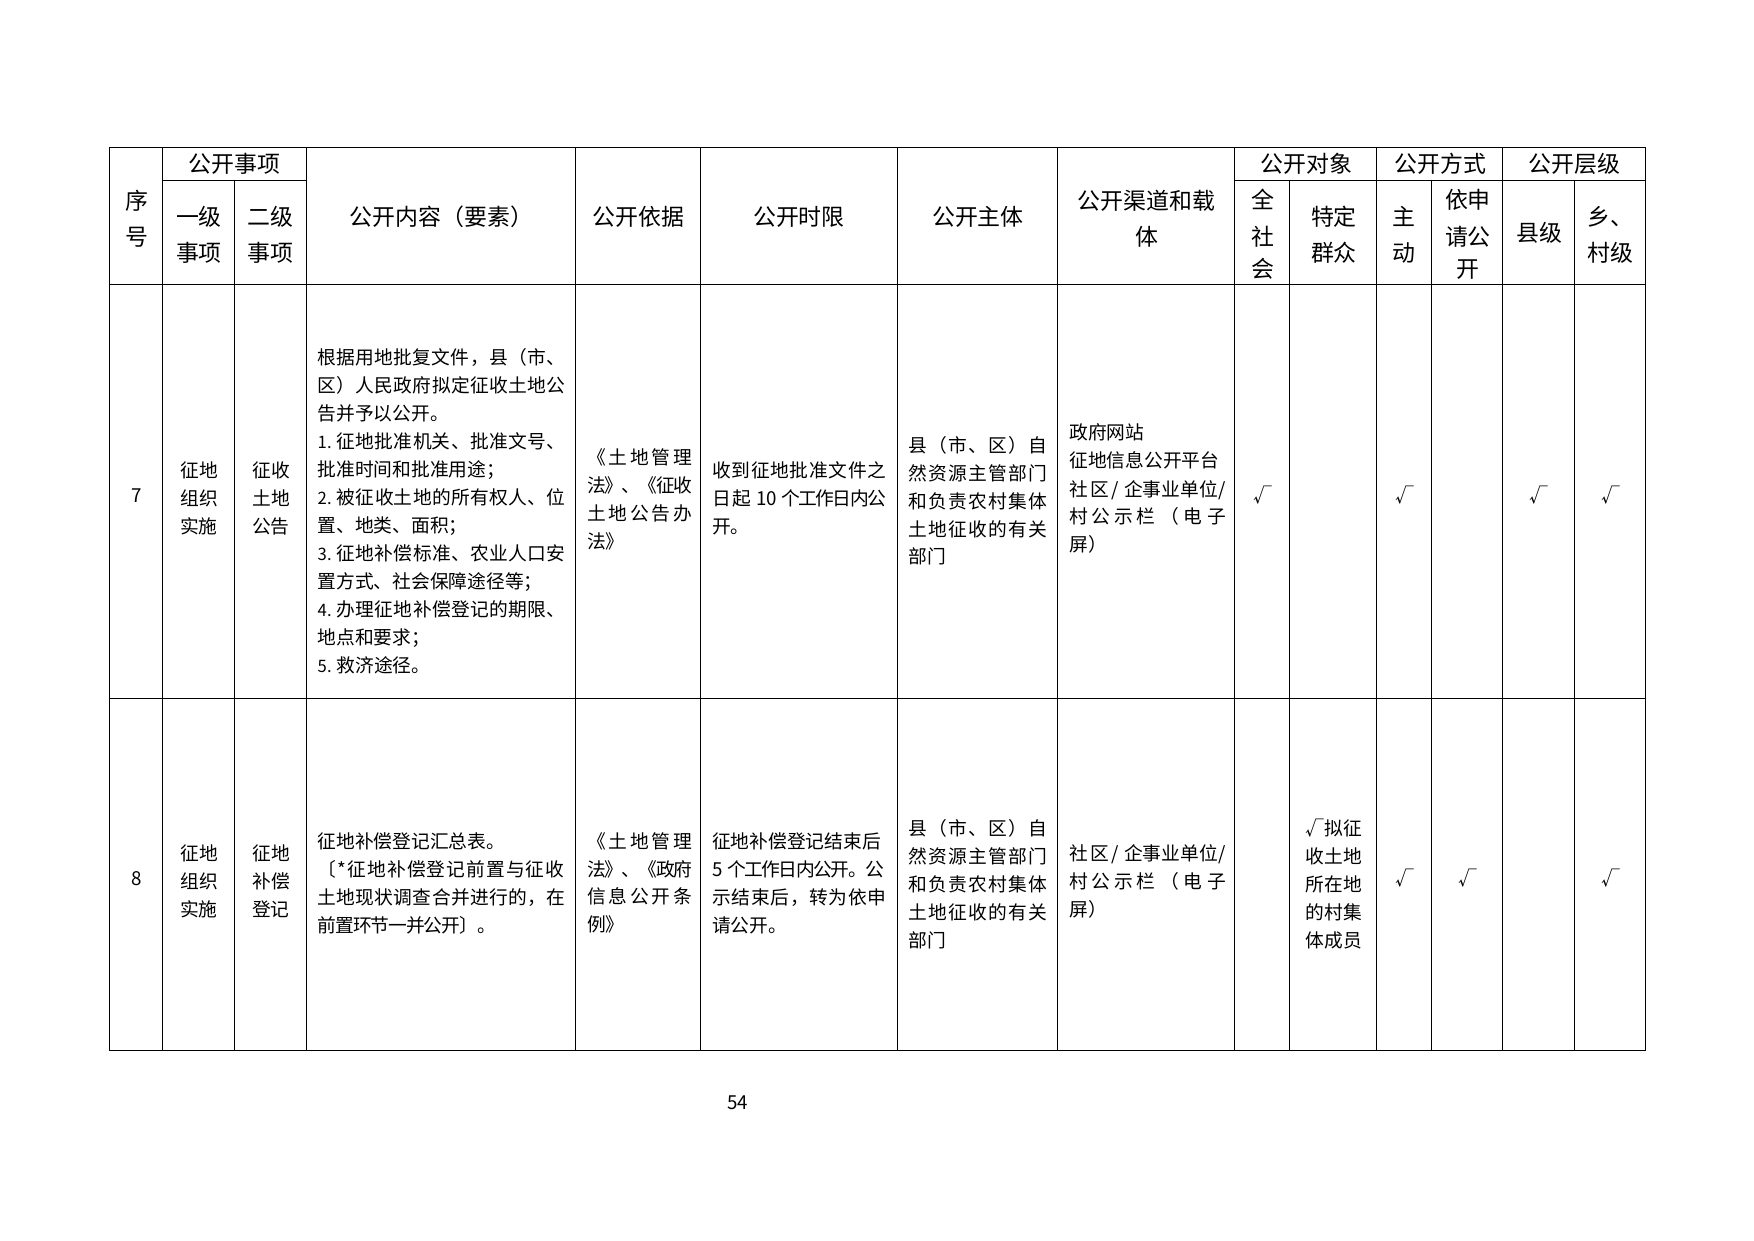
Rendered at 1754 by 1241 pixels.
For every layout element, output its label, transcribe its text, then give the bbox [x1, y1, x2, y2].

table_cell 《土地管理法》、《征收土地公告办法》 [576, 285, 700, 697]
table_cell [1290, 285, 1376, 697]
table_cell 征地补偿登记汇总表。 〔*征地补偿登记前置与征收土地现状调查合并进行的，在前置环节一并公开〕。 [307, 699, 575, 1050]
table_header 公开方式 [1377, 148, 1502, 179]
table_cell √ [1377, 699, 1431, 1050]
table_cell 县（市、区）自然资源主管部门和负责农村集体土地征收的有关部门 [898, 699, 1057, 1050]
table_cell 乡、村级 [1575, 181, 1645, 284]
table_cell 二级事项 [235, 181, 306, 284]
table_header 序号 [110, 148, 162, 284]
table_header 公开渠道和载体 [1058, 148, 1234, 284]
table_header 公开主体 [898, 148, 1057, 284]
table_cell √ [1235, 285, 1289, 697]
table_cell 社区/ 企事业单位/村公示栏（电子屏） [1058, 699, 1234, 1050]
table_header 公开层级 [1503, 148, 1645, 179]
table_header 公开对象 [1235, 148, 1376, 179]
table_cell 县级 [1503, 181, 1574, 284]
table_cell √ [1503, 285, 1574, 697]
table_cell 政府网站 征地信息公开平台 社区/ 企事业单位/村公示栏（电子屏） [1058, 285, 1234, 697]
table_cell 收到征地批准文件之日起10 个工作日内公开。 [701, 285, 897, 697]
table_cell √ [1575, 699, 1645, 1050]
table_cell √ [1432, 699, 1502, 1050]
table_cell 征地补偿登记结束后 5 个工作日内公开。公示结束后，转为依申请公开。 [701, 699, 897, 1050]
table_cell [1235, 699, 1289, 1050]
table_cell 征收土地公告 [235, 285, 306, 697]
table_cell 主动 [1377, 181, 1431, 284]
table_cell 8 [110, 699, 162, 1050]
table_header 公开依据 [576, 148, 700, 284]
table_cell 根据用地批复文件，县（市、区）人民政府拟定征收土地公告并予以公开。 征地批准机关、批准文号、批准时间和批准用途； 被征收土地的所有权人、位置、地类、面积； 征地补偿标准、农业人口安置方式、社会保障途径等； 办理征地补偿登记的期限、地点和要求； 救济途径。 [307, 285, 575, 697]
table_cell 全社 会 [1235, 181, 1289, 284]
table_cell 征地补偿登记 [235, 699, 306, 1050]
table_header 公开时限 [701, 148, 897, 284]
table_cell 依申请公 开 [1432, 181, 1502, 284]
table_cell √拟征收土地所在地的村集体成员 [1290, 699, 1376, 1050]
table_cell 一级事项 [163, 181, 234, 284]
table_cell 特定群众 [1290, 181, 1376, 284]
table_cell 《土地管理法》、《政府信息公开条例》 [576, 699, 700, 1050]
table_cell [1432, 285, 1502, 697]
table_cell 征地组织实施 [163, 699, 234, 1050]
table_cell 征地组织实施 [163, 285, 234, 697]
table_header 公开内容（要素） [307, 148, 575, 284]
table_header 公开事项 [163, 148, 306, 179]
table_cell [1503, 699, 1574, 1050]
table_cell √ [1575, 285, 1645, 697]
table_cell 7 [110, 285, 162, 697]
table_cell 县（市、区）自然资源主管部门和负责农村集体土地征收的有关部门 [898, 285, 1057, 697]
table_cell √ [1377, 285, 1431, 697]
